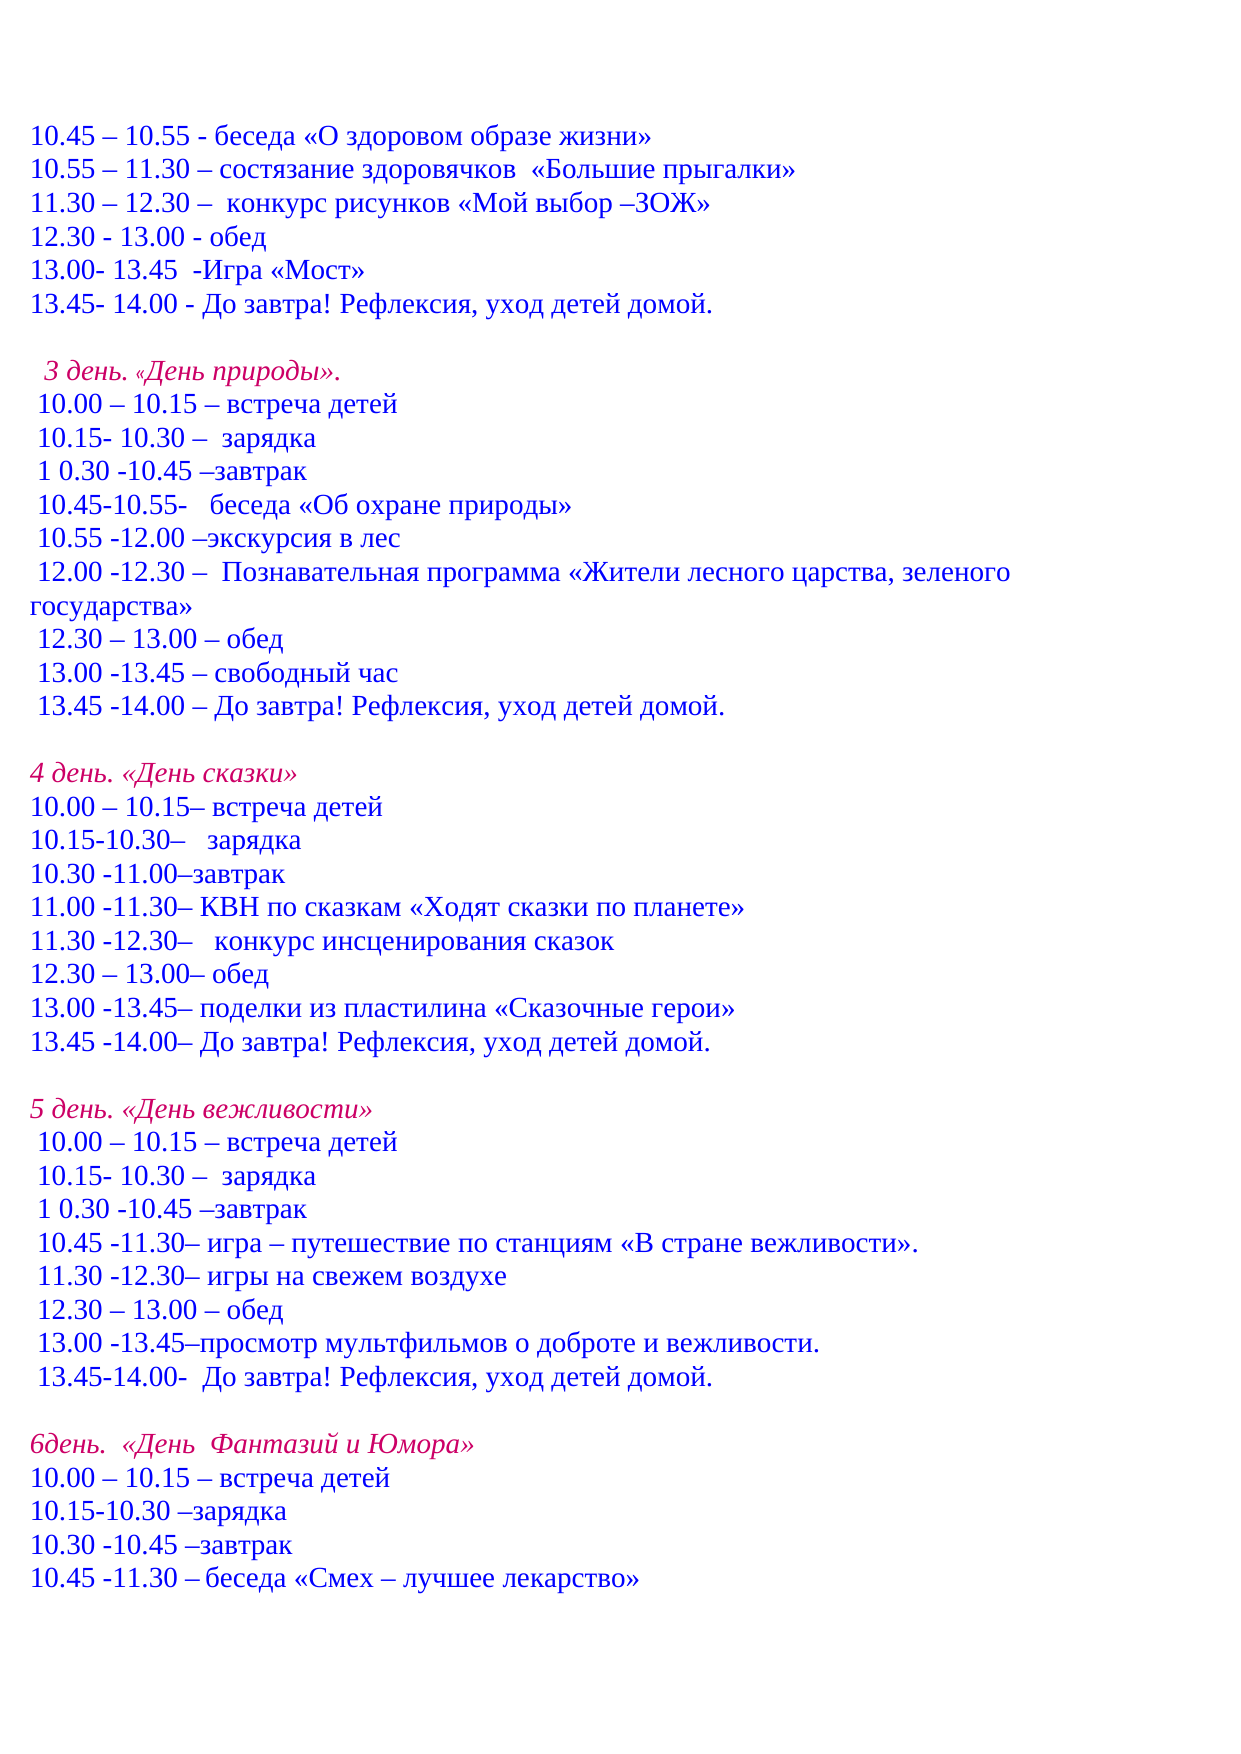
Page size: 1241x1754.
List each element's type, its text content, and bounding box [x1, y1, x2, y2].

text 13.45-14.00- До завтра! Рефлексия, уход детей домой. [29, 1359, 1152, 1393]
text 12.30 - 13.00 - обед [29, 219, 1152, 252]
text 5 день. «День вежливости» [29, 1091, 1152, 1124]
text 11.30 – 12.30 – конкурс рисунков «Мой выбор –ЗОЖ» [29, 185, 1152, 219]
text 10.55 -12.00 –экскурсия в лес [29, 521, 1152, 554]
text 11.30 -12.30– конкурс инсценирования сказок [29, 923, 1152, 957]
text 12.00 -12.30 – Познавательная программа «Жители лесного царства, зеленого государства» [29, 554, 1152, 621]
text 10.30 -10.45 –завтрак [29, 1527, 1152, 1560]
text 10.30 -11.00–завтрак [29, 856, 1152, 889]
text 10.55 – 11.30 – состязание здоровячков «Большие прыгалки» [29, 152, 1152, 185]
text 13.45 -14.00 – До завтра! Рефлексия, уход детей домой. [29, 688, 1152, 722]
text 13.00 -13.45 – свободный час [29, 655, 1152, 688]
text 4 день. «День сказки» [29, 755, 1152, 789]
text 13.00 -13.45– поделки из пластилина «Сказочные герои» [29, 990, 1152, 1024]
text 1 0.30 -10.45 –завтрак [29, 1191, 1152, 1225]
text 10.45 -11.30– игра – путешествие по станциям «В стране вежливости». [29, 1225, 1152, 1258]
text 10.15- 10.30 – зарядка [29, 420, 1152, 453]
text 13.45- 14.00 - До завтра! Рефлексия, уход детей домой. [29, 286, 1152, 319]
text 12.30 – 13.00 – обед [29, 621, 1152, 655]
text 6день. «День Фантазий и Юмора» [29, 1426, 1152, 1460]
text 13.45 -14.00– До завтра! Рефлексия, уход детей домой. [29, 1024, 1152, 1057]
text 10.15-10.30 –зарядка [29, 1493, 1152, 1527]
text 10.45-10.55- беседа «Об охране природы» [29, 487, 1152, 521]
text 10.15- 10.30 – зарядка [29, 1158, 1152, 1191]
text 10.45 -11.30 – беседа «Смех – лучшее лекарство» [29, 1560, 1152, 1594]
text 11.00 -11.30– КВН по сказкам «Ходят сказки по планете» [29, 889, 1152, 923]
text 10.00 – 10.15 – встреча детей [29, 386, 1152, 420]
text 10.00 – 10.15 – встреча детей [29, 1460, 1152, 1493]
text 1 0.30 -10.45 –завтрак [29, 453, 1152, 487]
text 10.45 – 10.55 - беседа «О здоровом образе жизни» [29, 118, 1152, 152]
text 13.00 -13.45–просмотр мультфильмов о доброте и вежливости. [29, 1326, 1152, 1359]
text 10.00 – 10.15 – встреча детей [29, 1124, 1152, 1158]
text 12.30 – 13.00 – обед [29, 1292, 1152, 1326]
text 12.30 – 13.00– обед [29, 957, 1152, 990]
text 10.15-10.30– зарядка [29, 822, 1152, 856]
text 11.30 -12.30– игры на свежем воздухе [29, 1258, 1152, 1292]
text 13.00- 13.45 -Игра «Мост» [29, 252, 1152, 286]
text 3 день. «День природы». [29, 353, 1152, 386]
text 10.00 – 10.15– встреча детей [29, 789, 1152, 822]
